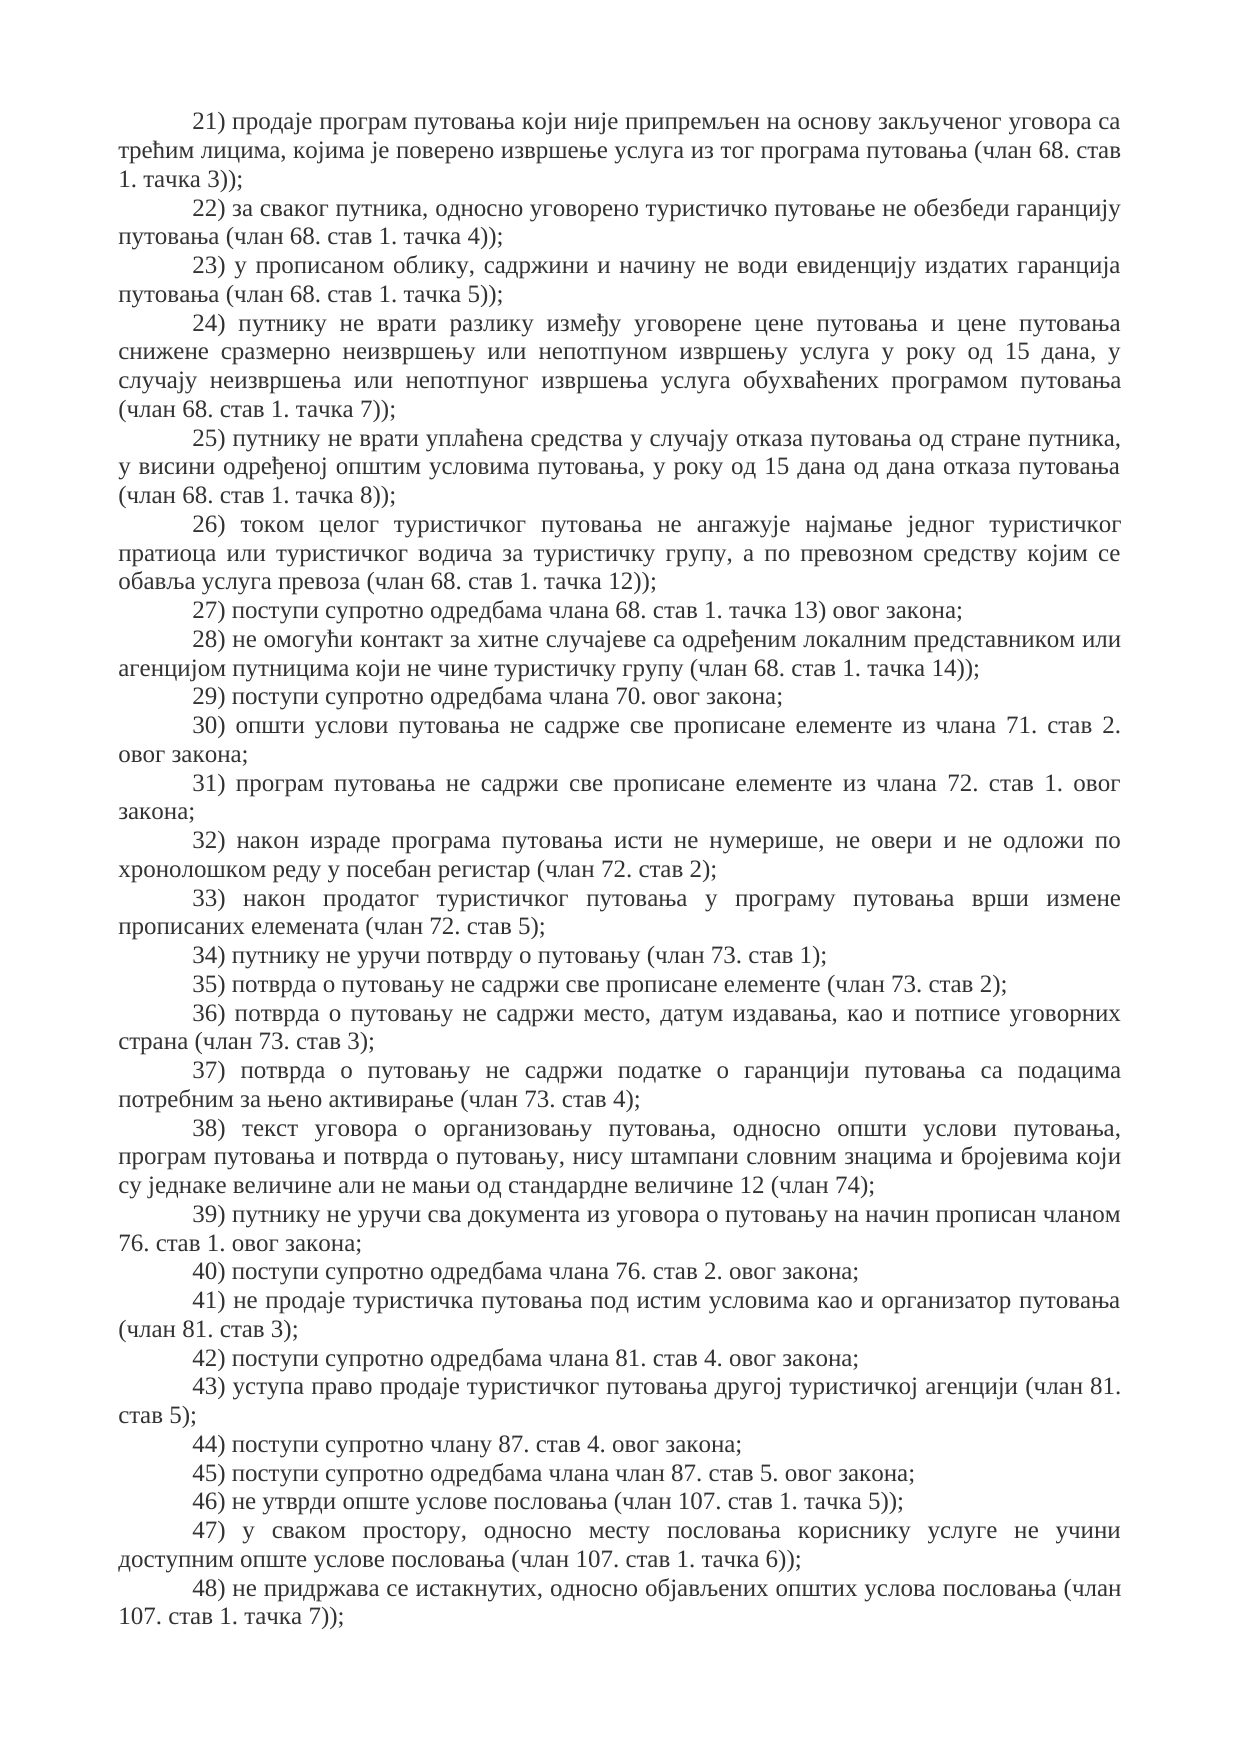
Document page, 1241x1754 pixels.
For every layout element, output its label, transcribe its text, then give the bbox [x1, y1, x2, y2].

text 43) уступа право продаје туристичког путовања другој туристичкој агенцији (члан 81. став 5); [118, 1371, 1122, 1429]
text 24) путнику не врати разлику између уговорене цене путовања и цене путовања снижене сразмерно неизвршењу или непотпуном извршењу услуга у року од 15 дана, у случају неизвршења или непотпуног извршења услуга обухваћених програмом путовања (члан 68. став 1. тачка 7)); [118, 308, 1122, 423]
text 37) потврда о путовању не садржи податке о гаранцији путовања са подацима потребним за њено активирање (члан 73. став 4); [118, 1055, 1122, 1113]
text 40) поступи супротно одредбама члана 76. став 2. овог закона; [118, 1256, 1122, 1285]
text 47) у сваком простору, односно месту пословања кориснику услуге не учини доступним опште услове пословања (члан 107. став 1. тачка 6)); [118, 1515, 1122, 1573]
text 48) не придржава се истакнутих, односно објављених општих услова пословања (члан 107. став 1. тачка 7)); [118, 1573, 1122, 1630]
text 33) након продатог туристичког путовања у програму путовања врши измене прописаних елемената (члан 72. став 5); [118, 883, 1122, 940]
text 25) путнику не врати уплаћена средства у случају отказа путовања од стране путника, у висини одређеној општим условима путовања, у року од 15 дана од дана отказа путовања (члан 68. став 1. тачка 8)); [118, 423, 1122, 509]
text 45) поступи супротно одредбама члана члан 87. став 5. овог закона; [118, 1458, 1122, 1486]
text 30) општи услови путовања не садрже све прописане елементе из члана 71. став 2. овог закона; [118, 710, 1122, 768]
text 27) поступи супротно одредбама члана 68. став 1. тачка 13) овог закона; [118, 595, 1122, 624]
text 32) након израде програма путовања исти не нумерише, не овери и не одложи по хронолошком реду у посебан регистар (члан 72. став 2); [118, 825, 1122, 883]
text 28) не омогући контакт за хитне случајеве са одређеним локалним представником или агенцијом путницима који не чине туристичку групу (члан 68. став 1. тачка 14)); [118, 624, 1122, 681]
text 39) путнику не уручи сва документа из уговора о путовању на начин прописан чланом 76. став 1. овог закона; [118, 1199, 1122, 1256]
text 36) потврда о путовању не садржи место, датум издавања, као и потписе уговорних страна (члан 73. став 3); [118, 998, 1122, 1055]
text 46) не утврди опште услове пословања (члан 107. став 1. тачка 5)); [118, 1486, 1122, 1515]
text 34) путнику не уручи потврду о путовању (члан 73. став 1); [118, 940, 1122, 969]
text 35) потврда о путовању не садржи све прописане елементе (члан 73. став 2); [118, 969, 1122, 998]
text 44) поступи супротно члану 87. став 4. овог закона; [118, 1429, 1122, 1458]
text 23) у прописаном облику, садржини и начину не води евиденцију издатих гаранција путовања (члан 68. став 1. тачка 5)); [118, 250, 1122, 308]
text 29) поступи супротно одредбама члана 70. овог закона; [118, 681, 1122, 710]
text 41) не продаје туристичка путовања под истим условима као и организатор путовања (члан 81. став 3); [118, 1285, 1122, 1343]
text 38) текст уговора о организовању путовања, односно општи услови путовања, програм путовања и потврда о путовању, нису штампани словним знацима и бројевима који су једнаке величине али не мањи од стандардне величине 12 (члан 74); [118, 1113, 1122, 1199]
text 22) за сваког путника, односно уговорено туристичко путовање не обезбеди гаранцију путовања (члан 68. став 1. тачка 4)); [118, 193, 1122, 250]
text 31) програм путовања не садржи све прописане елементе из члана 72. став 1. овог закона; [118, 768, 1122, 825]
text 21) продаје програм путовања који није припремљен на основу закљученог уговора са трећим лицима, којима је поверено извршење услуга из тог програма путовања (члан 68. став 1. тачка 3)); [118, 106, 1122, 193]
text 42) поступи супротно одредбама члана 81. став 4. овог закона; [118, 1343, 1122, 1371]
text 26) током целог туристичког путовања не ангажује најмање једног туристичког пратиоца или туристичког водича за туристичку групу, а по превозном средству којим се обавља услуга превоза (члан 68. став 1. тачка 12)); [118, 509, 1122, 595]
